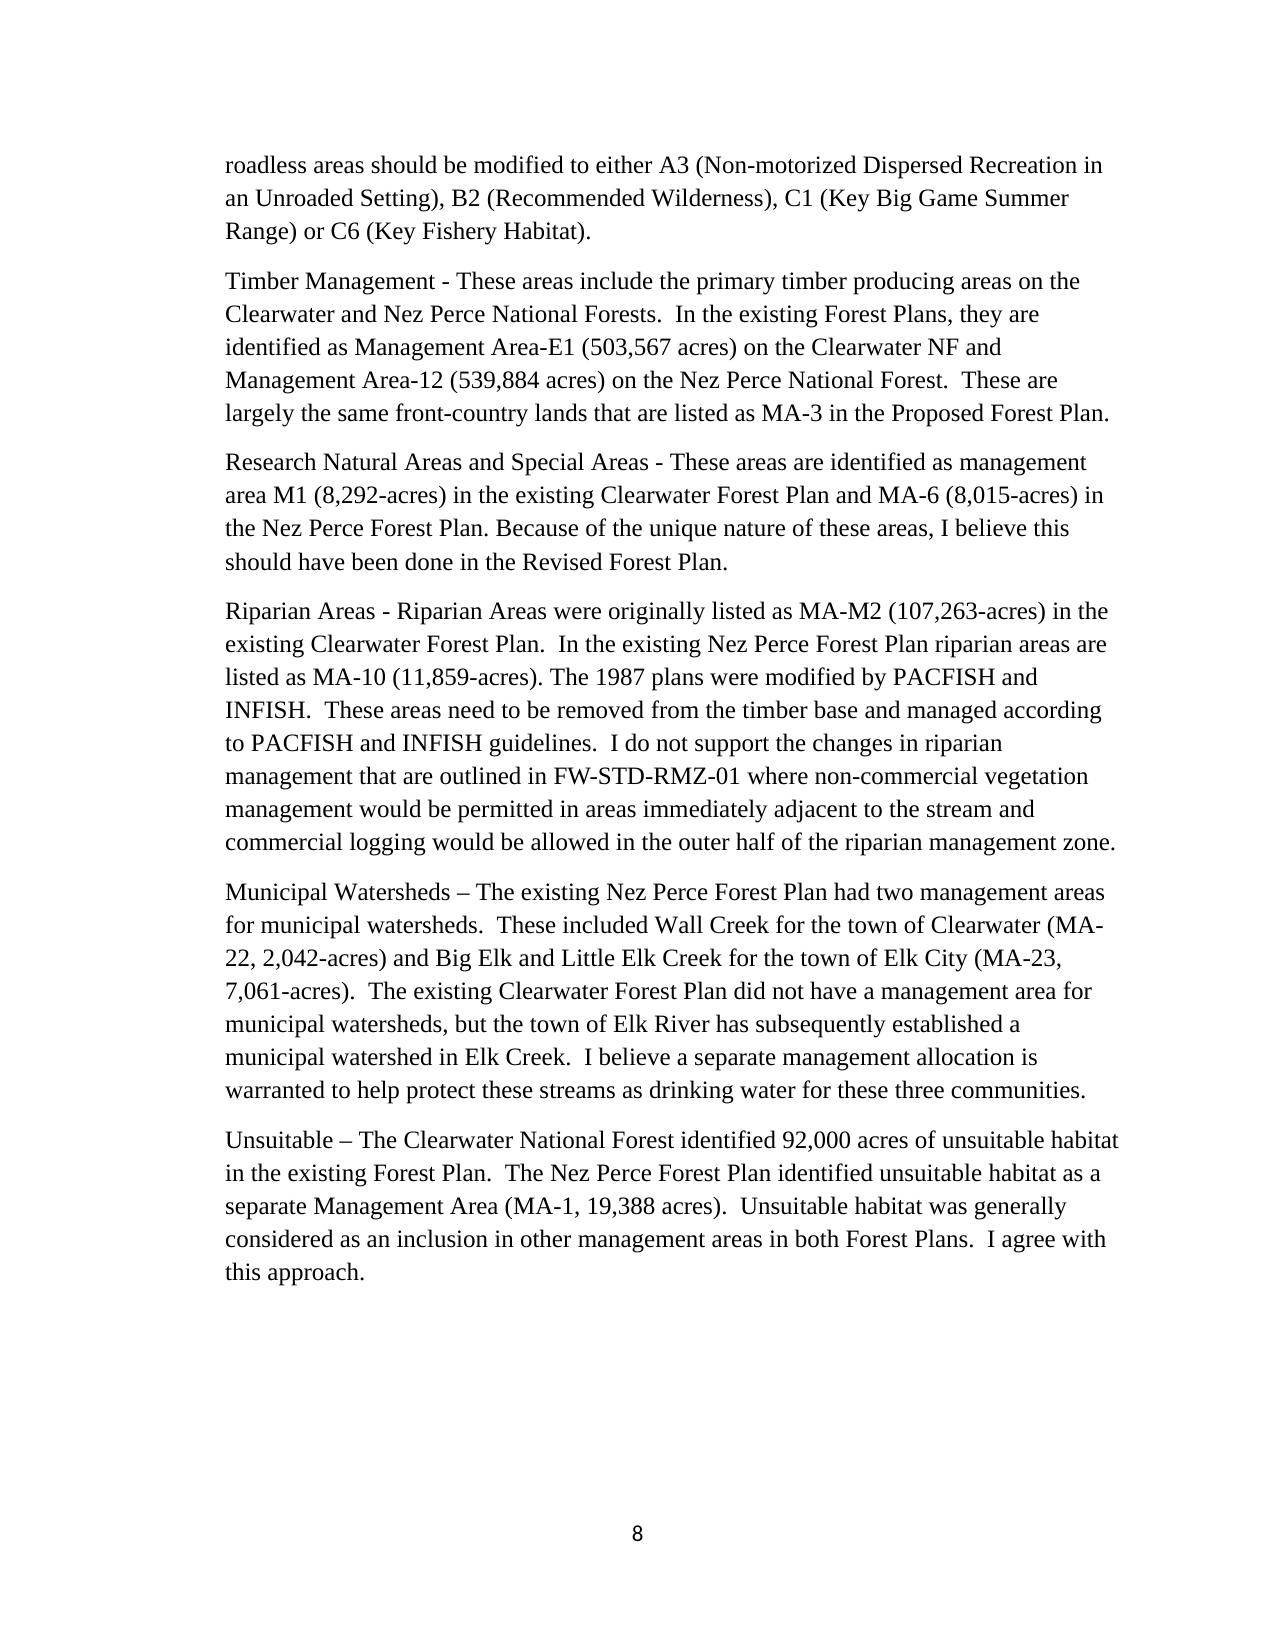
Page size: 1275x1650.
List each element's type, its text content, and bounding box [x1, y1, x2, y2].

text Unsuitable – The Clearwater National Forest identified 92,000 acres of unsuitable habitat in the existing Forest Plan. The Nez Perce Forest Plan identified unsuitable habitat as a separate Management Area (MA-1, 19,388 acres). Unsuitable habitat was generally considered as an inclusion in other management areas in both Forest Plans. I agree with this approach. [225, 1125, 1125, 1286]
text Research Natural Areas and Special Areas - These areas are identified as management area M1 (8,292-acres) in the existing Clearwater Forest Plan and MA-6 (8,015-acres) in the Nez Perce Forest Plan. Because of the unique nature of these areas, I believe this should have been done in the Revised Forest Plan. [225, 447, 1125, 575]
text Timber Management - These areas include the primary timber producing areas on the Clearwater and Nez Perce National Forests. In the existing Forest Plans, they are identified as Management Area-E1 (503,567 acres) on the Clearwater NF and Management Area-12 (539,884 acres) on the Nez Perce National Forest. These are largely the same front-country lands that are listed as MA-3 in the Proposed Forest Plan. [225, 266, 1125, 427]
text Riparian Areas - Riparian Areas were originally listed as MA-M2 (107,263-acres) in the existing Clearwater Forest Plan. In the existing Nez Perce Forest Plan riparian areas are listed as MA-10 (11,859-acres). The 1987 plans were modified by PACFISH and INFISH. These areas need to be removed from the timber base and managed according to PACFISH and INFISH guidelines. I do not support the changes in riparian management that are outlined in FW-STD-RMZ-01 where non-commercial vegetation management would be permitted in areas immediately adjacent to the stream and commercial logging would be allowed in the outer half of the riparian management zone. [225, 596, 1125, 856]
text Municipal Watersheds – The existing Nez Perce Forest Plan had two management areas for municipal watersheds. These included Wall Creek for the town of Clearwater (MA-22, 2,042-acres) and Big Elk and Little Elk Creek for the town of Elk City (MA-23, 7,061-acres). The existing Clearwater Forest Plan did not have a management area for municipal watersheds, but the town of Elk River has subsequently established a municipal watershed in Elk Creek. I believe a separate management allocation is warranted to help protect these streams as drinking water for these three communities. [225, 877, 1125, 1104]
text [225, 150, 1125, 245]
